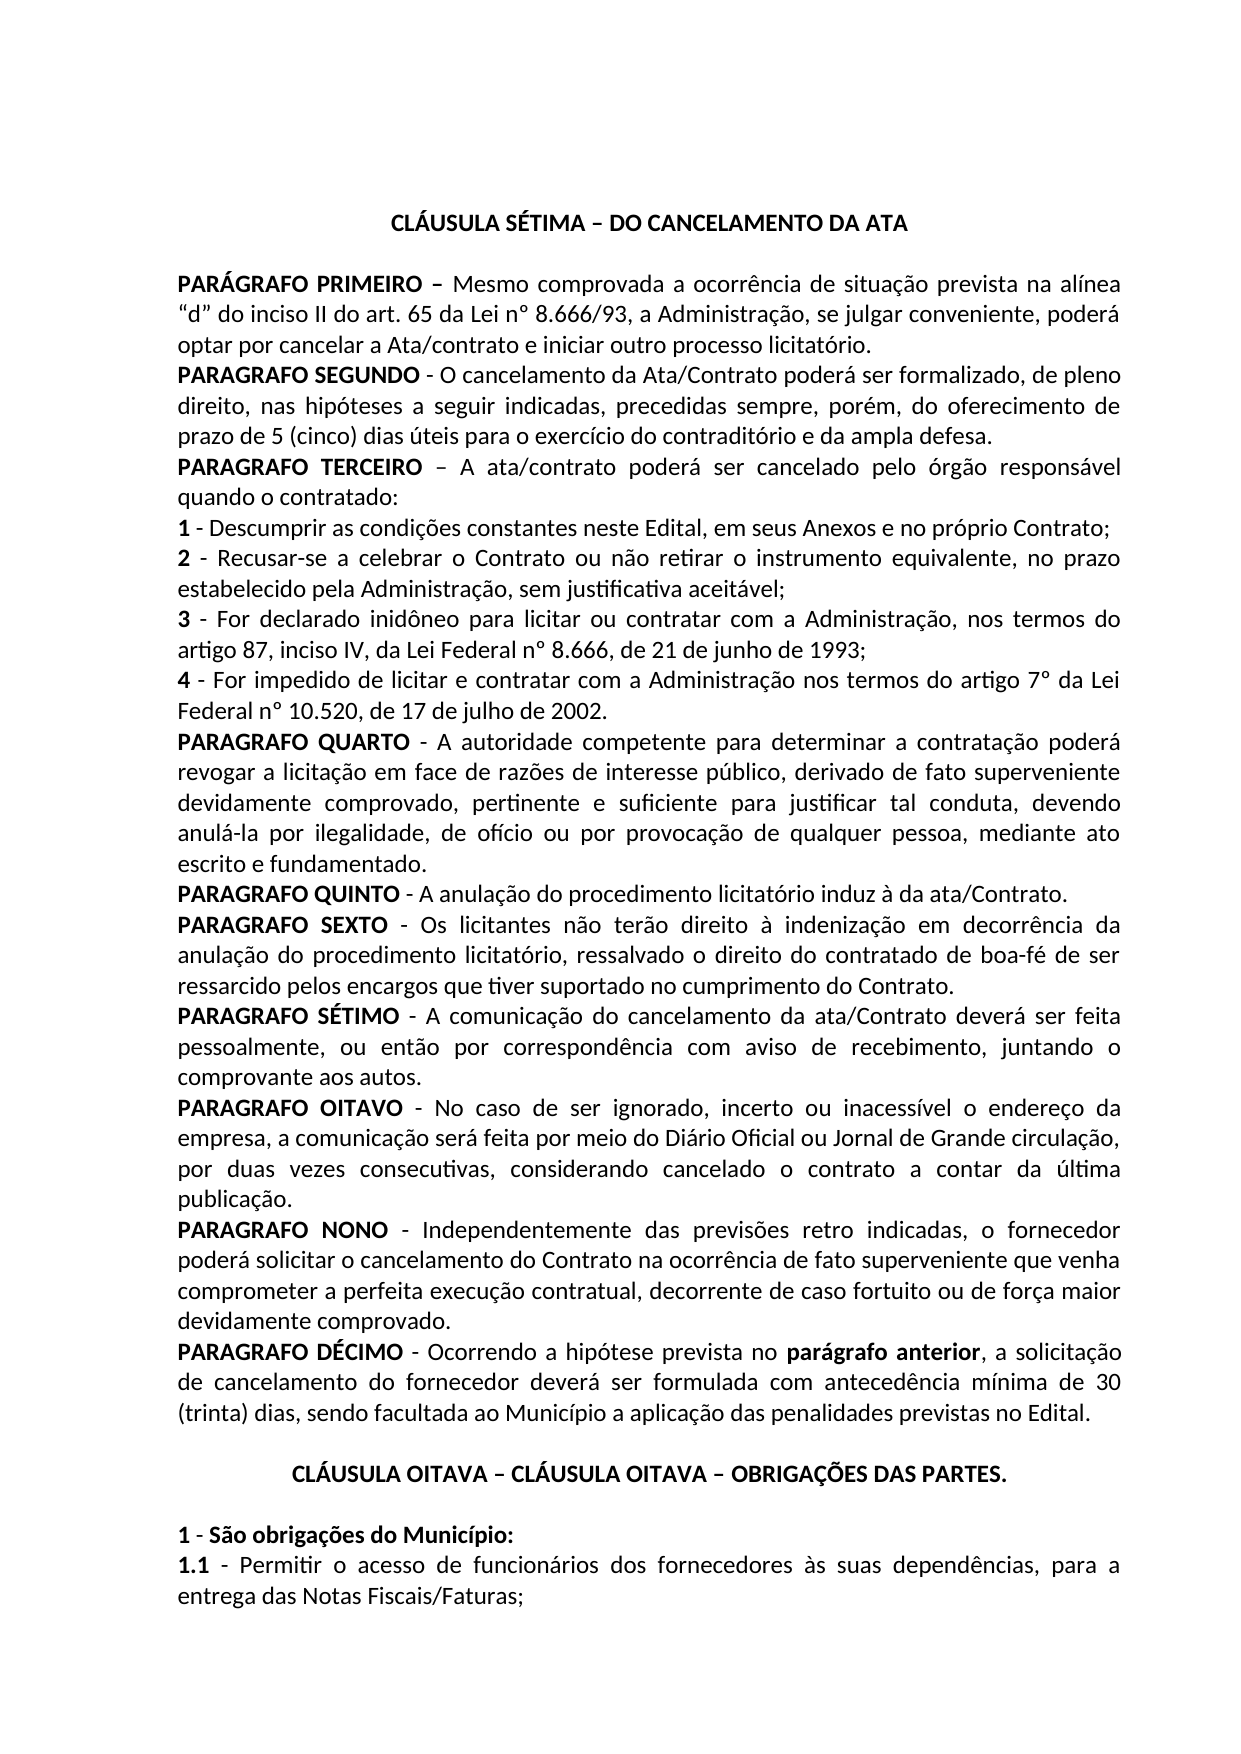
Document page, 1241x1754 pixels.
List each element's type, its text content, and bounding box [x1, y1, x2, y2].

text 1 - São obrigações do Município: [177, 1519, 1122, 1550]
text 1 - Descumprir as condições constantes neste Edital, em seus Anexos e no próprio Contrato; [177, 512, 1122, 542]
text PARAGRAFO TERCEIRO – A ata/contrato poderá ser cancelado pelo órgão responsável quando o contratado: [177, 451, 1122, 512]
text 1.1 - Permitir o acesso de funcionários dos fornecedores às suas dependências, para a entrega das Notas Fiscais/Faturas; [177, 1550, 1122, 1611]
text CLÁUSULA SÉTIMA – DO CANCELAMENTO DA ATA [177, 207, 1122, 237]
text CLÁUSULA OITAVA – CLÁUSULA OITAVA – OBRIGAÇÕES DAS PARTES. [177, 1458, 1122, 1489]
text PARAGRAFO SEGUNDO - O cancelamento da Ata/Contrato poderá ser formalizado, de pleno direito, nas hipóteses a seguir indicadas, precedidas sempre, porém, do oferecimento de prazo de 5 (cinco) dias úteis para o exercício do contraditório e da ampla defesa. [177, 359, 1122, 451]
text PARAGRAFO QUARTO - A autoridade competente para determinar a contratação poderá revogar a licitação em face de razões de interesse público, derivado de fato superveniente devidamente comprovado, pertinente e suficiente para justificar tal conduta, devendo anulá-la por ilegalidade, de ofício ou por provocação de qualquer pessoa, mediante ato escrito e fundamentado. [177, 726, 1122, 878]
text PARAGRAFO NONO - Independentemente das previsões retro indicadas, o fornecedor poderá solicitar o cancelamento do Contrato na ocorrência de fato superveniente que venha comprometer a perfeita execução contratual, decorrente de caso fortuito ou de força maior devidamente comprovado. [177, 1214, 1122, 1336]
text PARAGRAFO OITAVO - No caso de ser ignorado, incerto ou inacessível o endereço da empresa, a comunicação será feita por meio do Diário Oficial ou Jornal de Grande circulação, por duas vezes consecutivas, considerando cancelado o contrato a contar da última publicação. [177, 1092, 1122, 1214]
text PARAGRAFO DÉCIMO - Ocorrendo a hipótese prevista no parágrafo anterior, a solicitação de cancelamento do fornecedor deverá ser formulada com antecedência mínima de 30 (trinta) dias, sendo facultada ao Município a aplicação das penalidades previstas no Edital. [177, 1336, 1122, 1428]
text 4 - For impedido de licitar e contratar com a Administração nos termos do artigo 7º da Lei Federal nº 10.520, de 17 de julho de 2002. [177, 664, 1122, 726]
text 2 - Recusar-se a celebrar o Contrato ou não retirar o instrumento equivalente, no prazo estabelecido pela Administração, sem justificativa aceitável; [177, 542, 1122, 603]
text PARAGRAFO QUINTO - A anulação do procedimento licitatório induz à da ata/Contrato. [177, 878, 1122, 909]
text 3 - For declarado inidôneo para licitar ou contratar com a Administração, nos termos do artigo 87, inciso IV, da Lei Federal nº 8.666, de 21 de junho de 1993; [177, 603, 1122, 664]
text PARAGRAFO SEXTO - Os licitantes não terão direito à indenização em decorrência da anulação do procedimento licitatório, ressalvado o direito do contratado de boa-fé de ser ressarcido pelos encargos que tiver suportado no cumprimento do Contrato. [177, 909, 1122, 1000]
text PARÁGRAFO PRIMEIRO – Mesmo comprovada a ocorrência de situação prevista na alínea “d” do inciso II do art. 65 da Lei nº 8.666/93, a Administração, se julgar conveniente, poderá optar por cancelar a Ata/contrato e iniciar outro processo licitatório. [177, 268, 1122, 359]
text PARAGRAFO SÉTIMO - A comunicação do cancelamento da ata/Contrato deverá ser feita pessoalmente, ou então por correspondência com aviso de recebimento, juntando o comprovante aos autos. [177, 1000, 1122, 1092]
